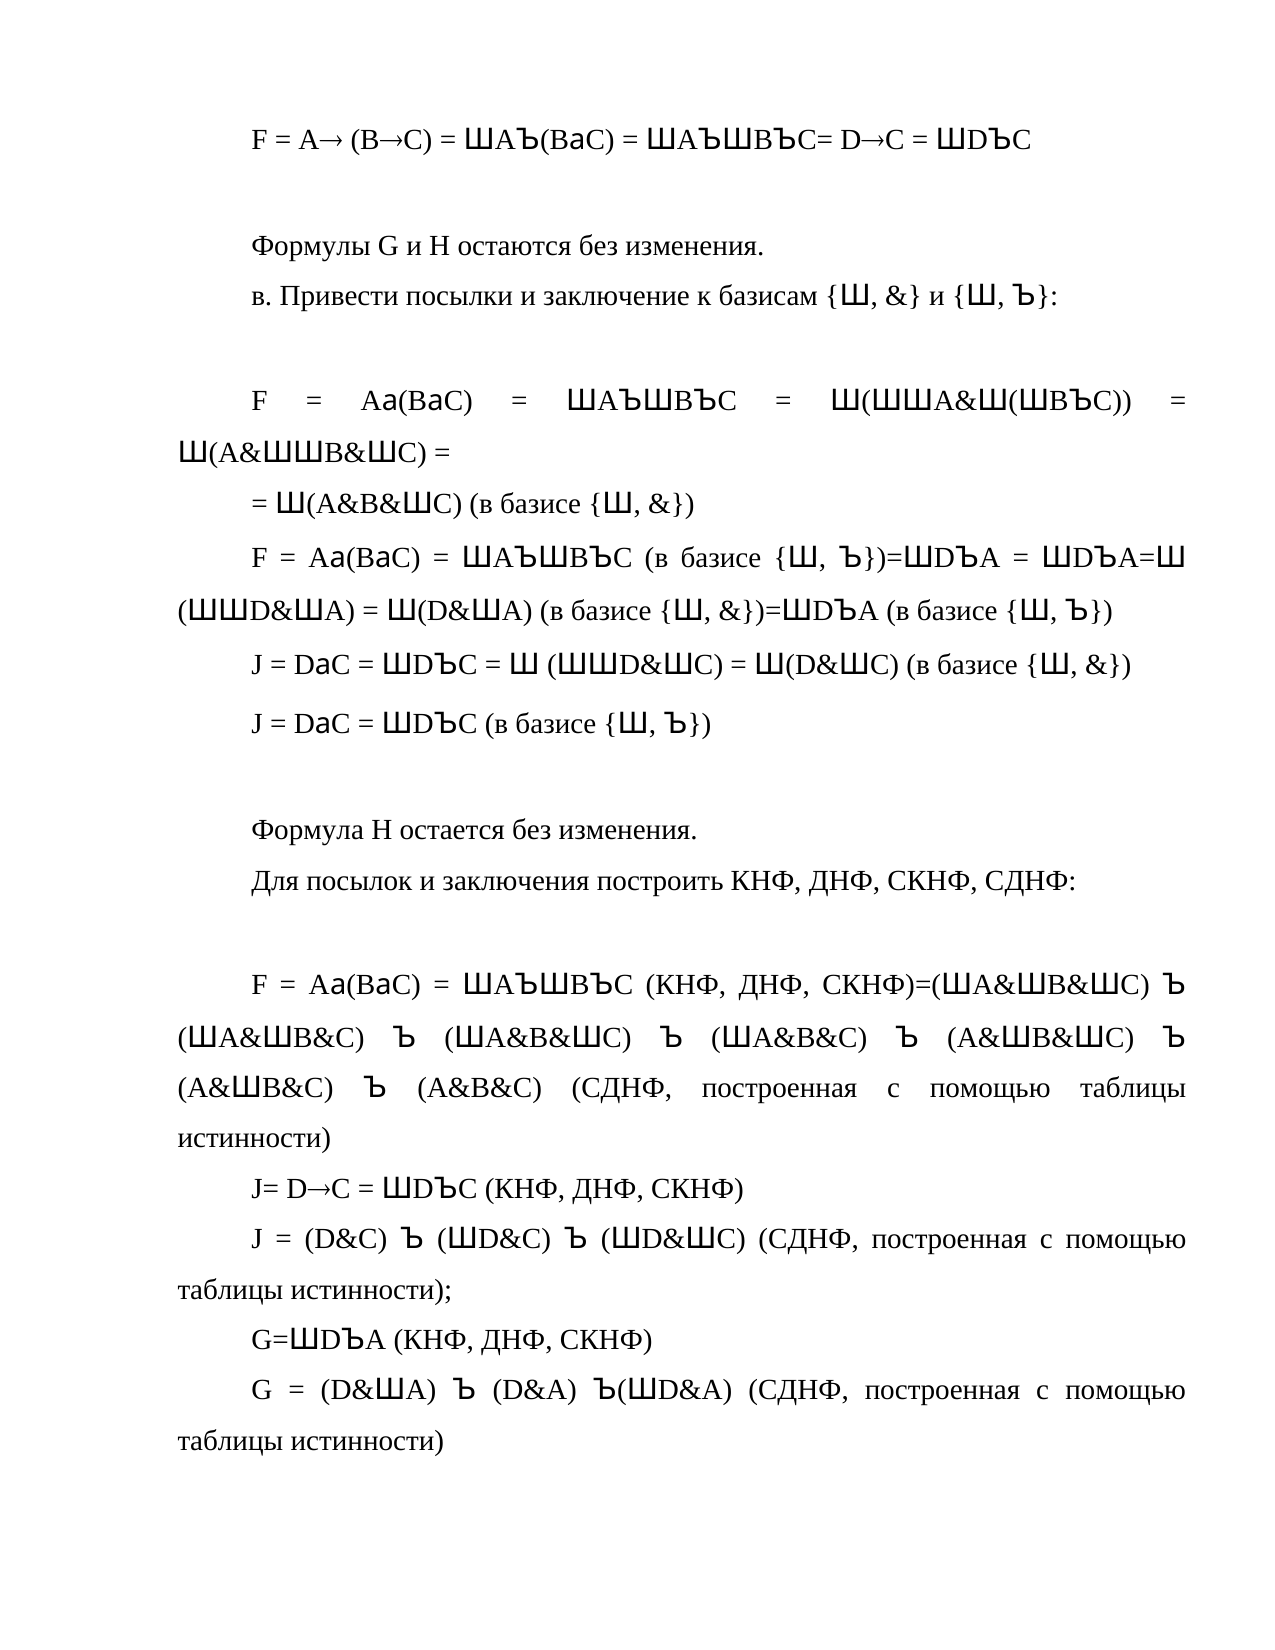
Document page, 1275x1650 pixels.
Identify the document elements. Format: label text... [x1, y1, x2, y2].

text G=ШDЪA (КНФ, ДНФ, СКНФ) [177, 1322, 1186, 1356]
text F = Aа(BаC) = ШAЪШBЪC (в базисе {Ш, Ъ})=ШDЪA = ШDЪA=Ш (ШШD&ШA) = Ш(D&ШA) (в базисе {Ш, &})=ШDЪA (в базисе {Ш, Ъ}) [177, 536, 1186, 626]
text Формула H остается без изменения. [177, 812, 1186, 846]
text Для посылок и заключения построить КНФ, ДНФ, СКНФ, СДНФ: [177, 863, 1186, 896]
text в. Привести посылки и заключение к базисам {Ш, &} и {Ш, Ъ}: [177, 278, 1186, 312]
text J = DаC = ШDЪC = Ш (ШШD&ШC) = Ш(D&ШC) (в базисе {Ш, &}) [177, 643, 1186, 683]
text F = Aа(BаC) = ШAЪШBЪC = Ш(ШШA&Ш(ШBЪC)) = Ш(A&ШШB&ШC) = [177, 379, 1186, 469]
text G = (D&ШA) Ъ (D&A) Ъ(ШD&A) (СДНФ, построенная с помощью таблицы истинности) [177, 1372, 1186, 1456]
text F = Aа(BаC) = ШAЪШBЪC (КНФ, ДНФ, СКНФ)=(ШA&ШB&ШC) Ъ (ШA&ШB&C) Ъ (ШA&B&ШC) Ъ (ШA&B&C) Ъ (A&ШB&ШC) Ъ (A&ШB&C) Ъ (A&B&C) (СДНФ, построенная с помощью таблицы истинности) [177, 963, 1186, 1154]
text Формулы G и H остаются без изменения. [177, 228, 1186, 261]
text J = (D&C) Ъ (ШD&C) Ъ (ШD&ШC) (СДНФ, построенная с помощью таблицы истинности); [177, 1221, 1186, 1305]
text F = A® (B®C) = ШAЪ(BаC) = ШAЪШBЪC= D®C = ШDЪC [177, 118, 1186, 158]
text J = DаC = ШDЪC (в базисе {Ш, Ъ}) [177, 703, 1186, 742]
text J= D®C = ШDЪC (КНФ, ДНФ, СКНФ) [177, 1171, 1186, 1204]
text = Ш(A&B&ШC) (в базисе {Ш, &}) [177, 486, 1186, 519]
